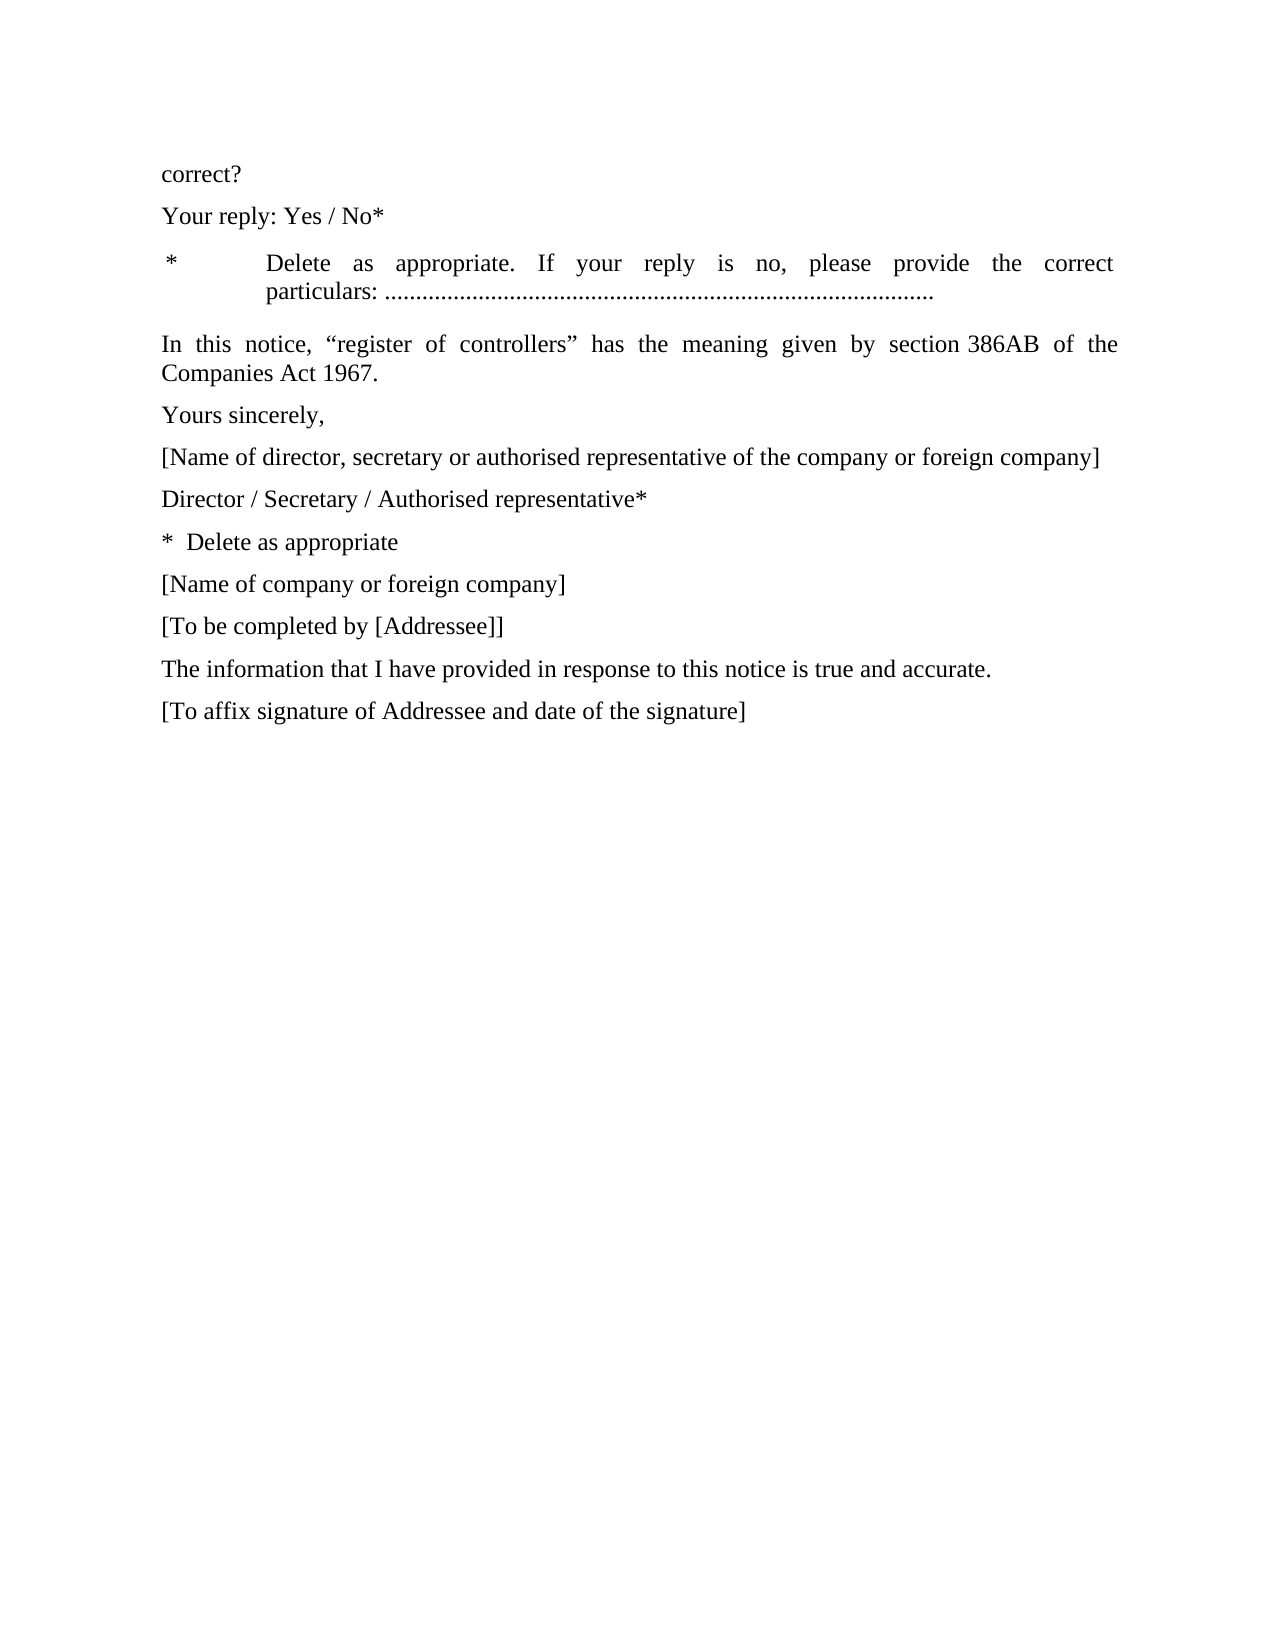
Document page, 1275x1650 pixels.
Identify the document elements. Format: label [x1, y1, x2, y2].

table_header [152, 150, 1127, 734]
